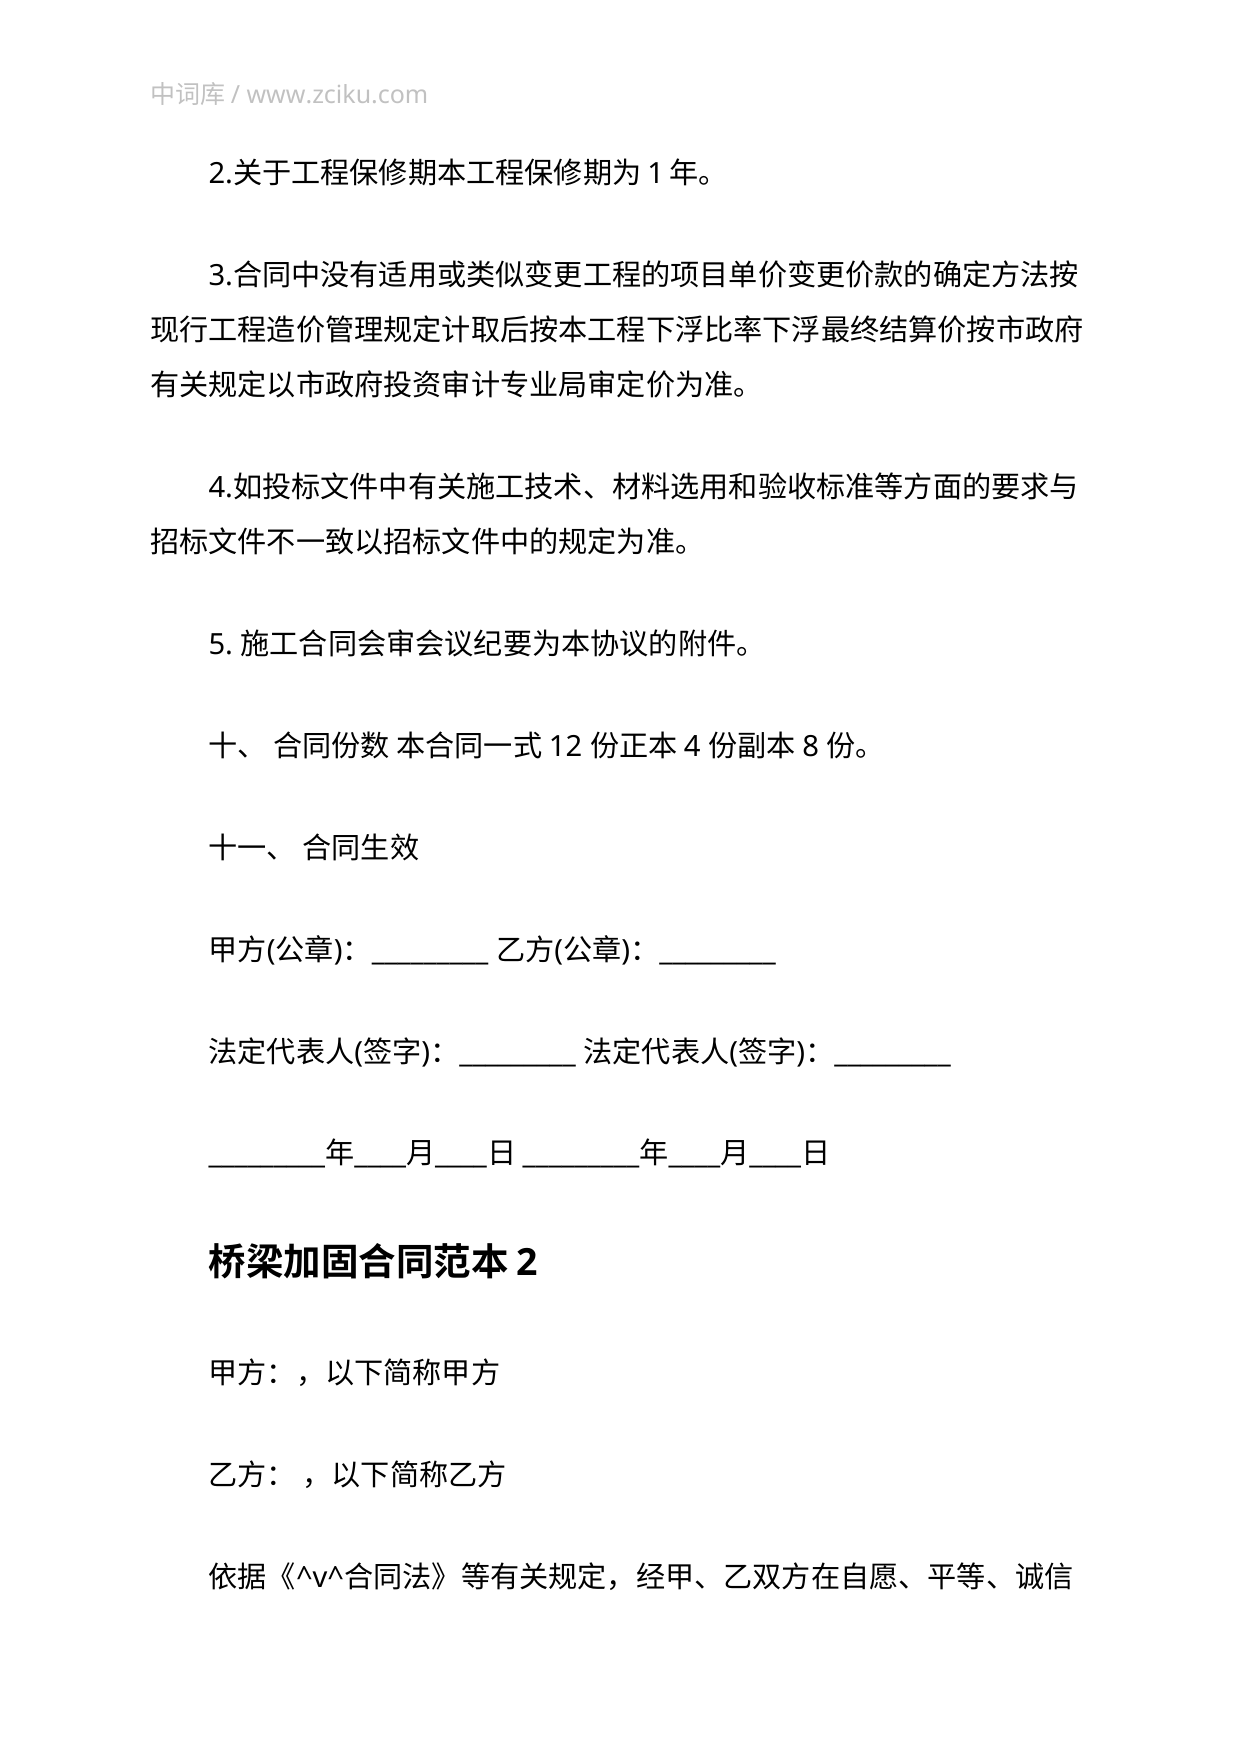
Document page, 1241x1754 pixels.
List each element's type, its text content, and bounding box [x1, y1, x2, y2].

text 3.合同中没有适用或类似变更工程的项目单价变更价款的确定方法按现行工程造价管理规定计取后按本工程下浮比率下浮最终结算价按市政府有关规定以市政府投资审计专业局审定价为准。 [150, 252, 1090, 404]
text 5. 施工合同会审会议纪要为本协议的附件。 [150, 620, 1090, 663]
text 十、 合同份数 本合同一式 12 份正本 4 份副本 8 份。 [150, 722, 1090, 765]
text 2.关于工程保修期本工程保修期为1年。 [150, 150, 1090, 192]
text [150, 1553, 1090, 1596]
text 桥梁加固合同范本2 [150, 1232, 1090, 1287]
text 4.如投标文件中有关施工技术、材料选用和验收标准等方面的要求与招标文件不一致以招标文件中的规定为准。 [150, 464, 1090, 561]
text 乙方： ，以下简称乙方 [150, 1451, 1090, 1494]
text 甲方(公章)：_________ 乙方(公章)：_________ [150, 926, 1090, 968]
text _________年____月____日 _________年____月____日 [150, 1130, 1090, 1172]
text 十一、 合同生效 [150, 824, 1090, 867]
text 法定代表人(签字)：_________ 法定代表人(签字)：_________ [150, 1028, 1090, 1071]
text 甲方：，以下简称甲方 [150, 1350, 1090, 1392]
